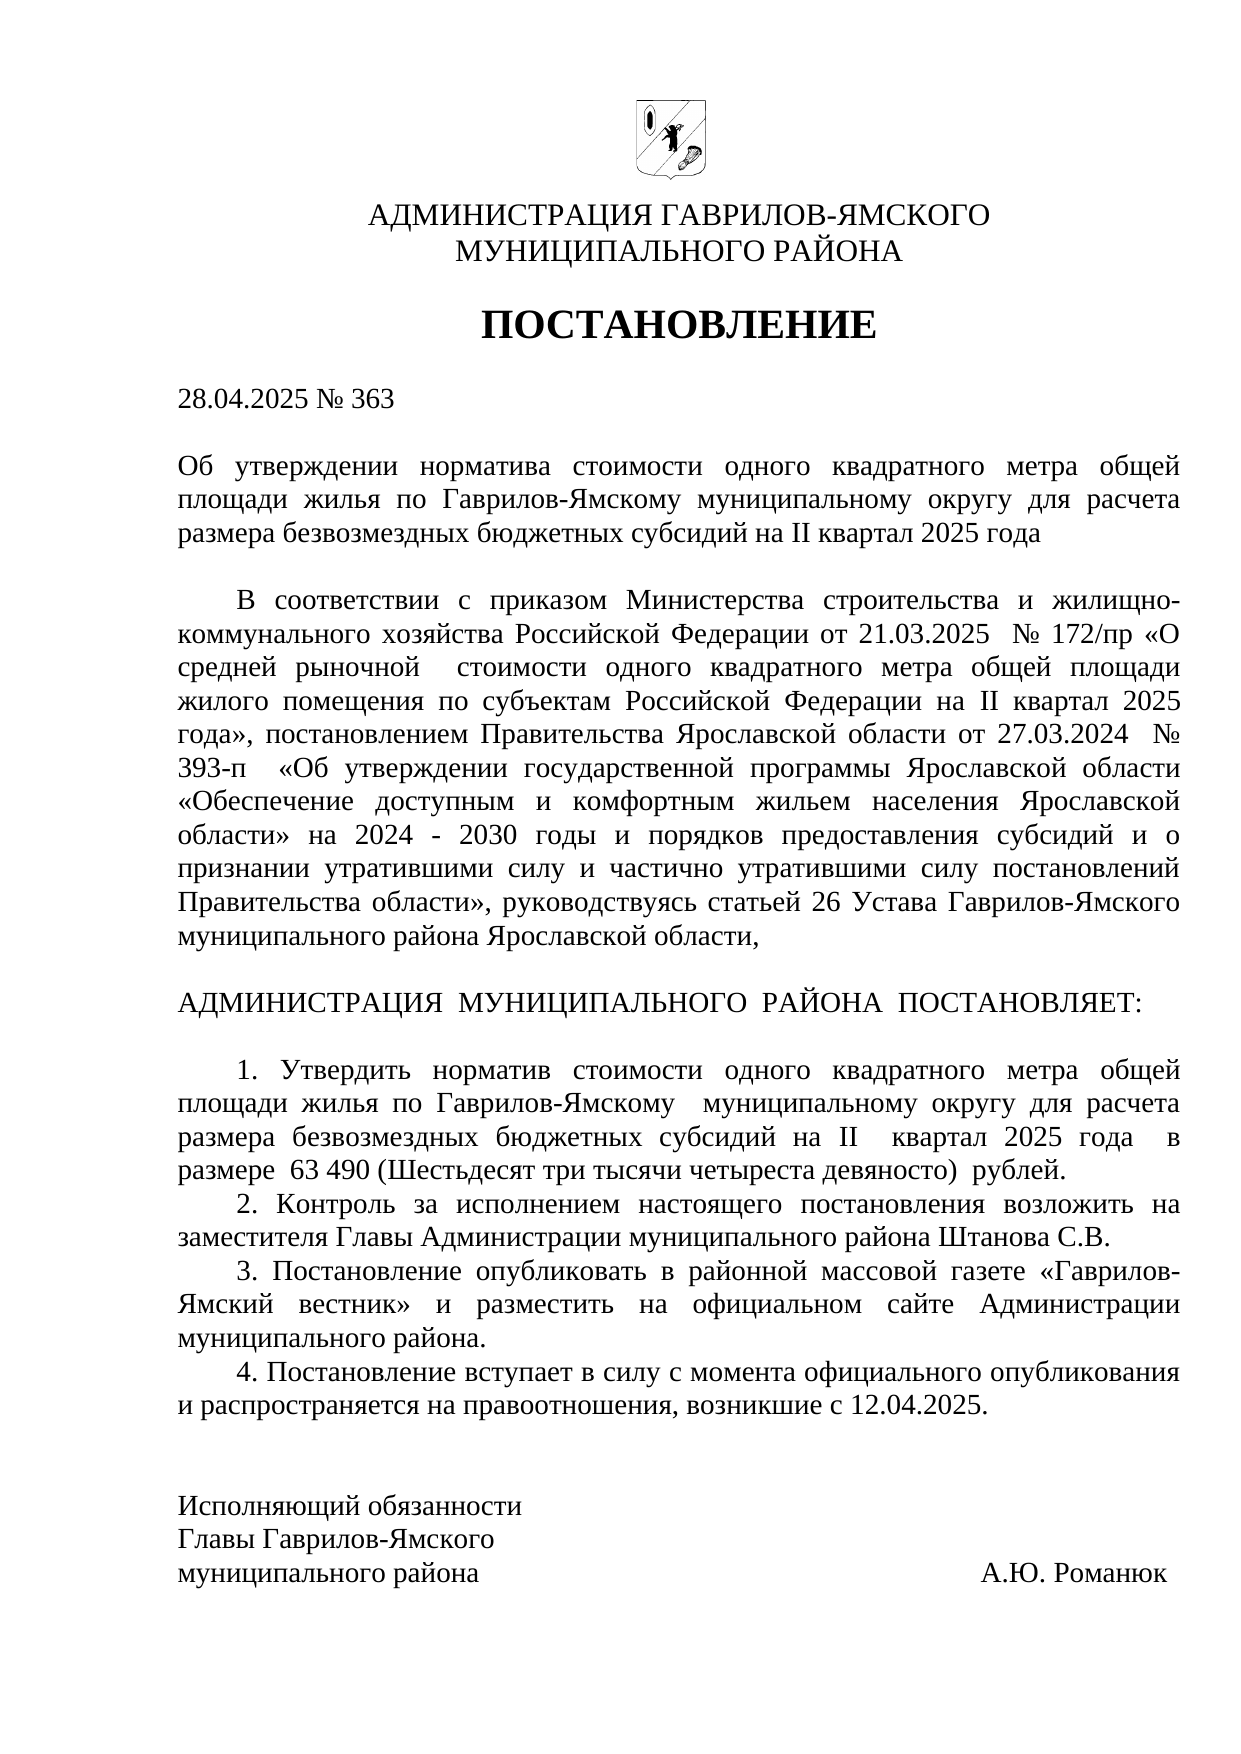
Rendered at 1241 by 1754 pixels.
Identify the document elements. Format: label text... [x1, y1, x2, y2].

text 28.04.2025 № 363 [177, 381, 1181, 414]
text 4. Постановление вступает в силу с момента официального опубликования и распространяется на правоотношения, возникшие с 12.04.2025. [177, 1354, 1181, 1421]
text АДМИНИСТРАЦИЯ МУНИЦИПАЛЬНОГО РАЙОНА ПОСТАНОВЛЯЕТ: [177, 985, 1181, 1018]
text АДМИНИСТРАЦИЯ ГАВРИЛОВ-ЯМСКОГО [177, 196, 1181, 232]
text ПОСТАНОВЛЕНИЕ [177, 299, 1181, 347]
text 1. Утвердить норматив стоимости одного квадратного метра общей площади жилья по Гаврилов-Ямскому муниципальному округу для расчета размера безвозмездных бюджетных субсидий на II квартал 2025 года в размере 63 490 (Шестьдесят три тысячи четыреста девяносто) рублей. [177, 1052, 1181, 1186]
text МУНИЦИПАЛЬНОГО РАЙОНА [177, 232, 1181, 268]
text Главы Гаврилов-Ямского [177, 1521, 1181, 1555]
subtitle В соответствии с приказом Министерства строительства и жилищно-коммунального хозяйства Российской Федерации от 21.03.2025 № 172/пр «О средней рыночной стоимости одного квадратного метра общей площади жилого помещения по субъектам Российской Федерации на II квартал 2025 года», постановлением Правительства Ярославской области от 27.03.2024 № 393-п «Об утверждении государственной программы Ярославской области «Обеспечение доступным и комфортным жильем населения Ярославской области» на 2024 - 2030 годы и порядков предоставления субсидий и о признании утратившими силу и частично утратившими силу постановлений Правительства области», руководствуясь статьей 26 Устава Гаврилов-Ямского муниципального района Ярославской области, [177, 582, 1181, 951]
text 3. Постановление опубликовать в районной массовой газете «Гаврилов-Ямский вестник» и разместить на официальном сайте Администрации муниципального района. [177, 1253, 1181, 1354]
picture [636, 100, 706, 180]
text муниципального района А.Ю. Романюк [177, 1555, 1181, 1588]
text 2. Контроль за исполнением настоящего постановления возложить на заместителя Главы Администрации муниципального района Штанова С.В. [177, 1186, 1181, 1253]
text Исполняющий обязанности [177, 1488, 1181, 1521]
text Об утверждении норматива стоимости одного квадратного метра общей площади жилья по Гаврилов-Ямскому муниципальному округу для расчета размера безвозмездных бюджетных субсидий на II квартал 2025 года [177, 448, 1181, 549]
